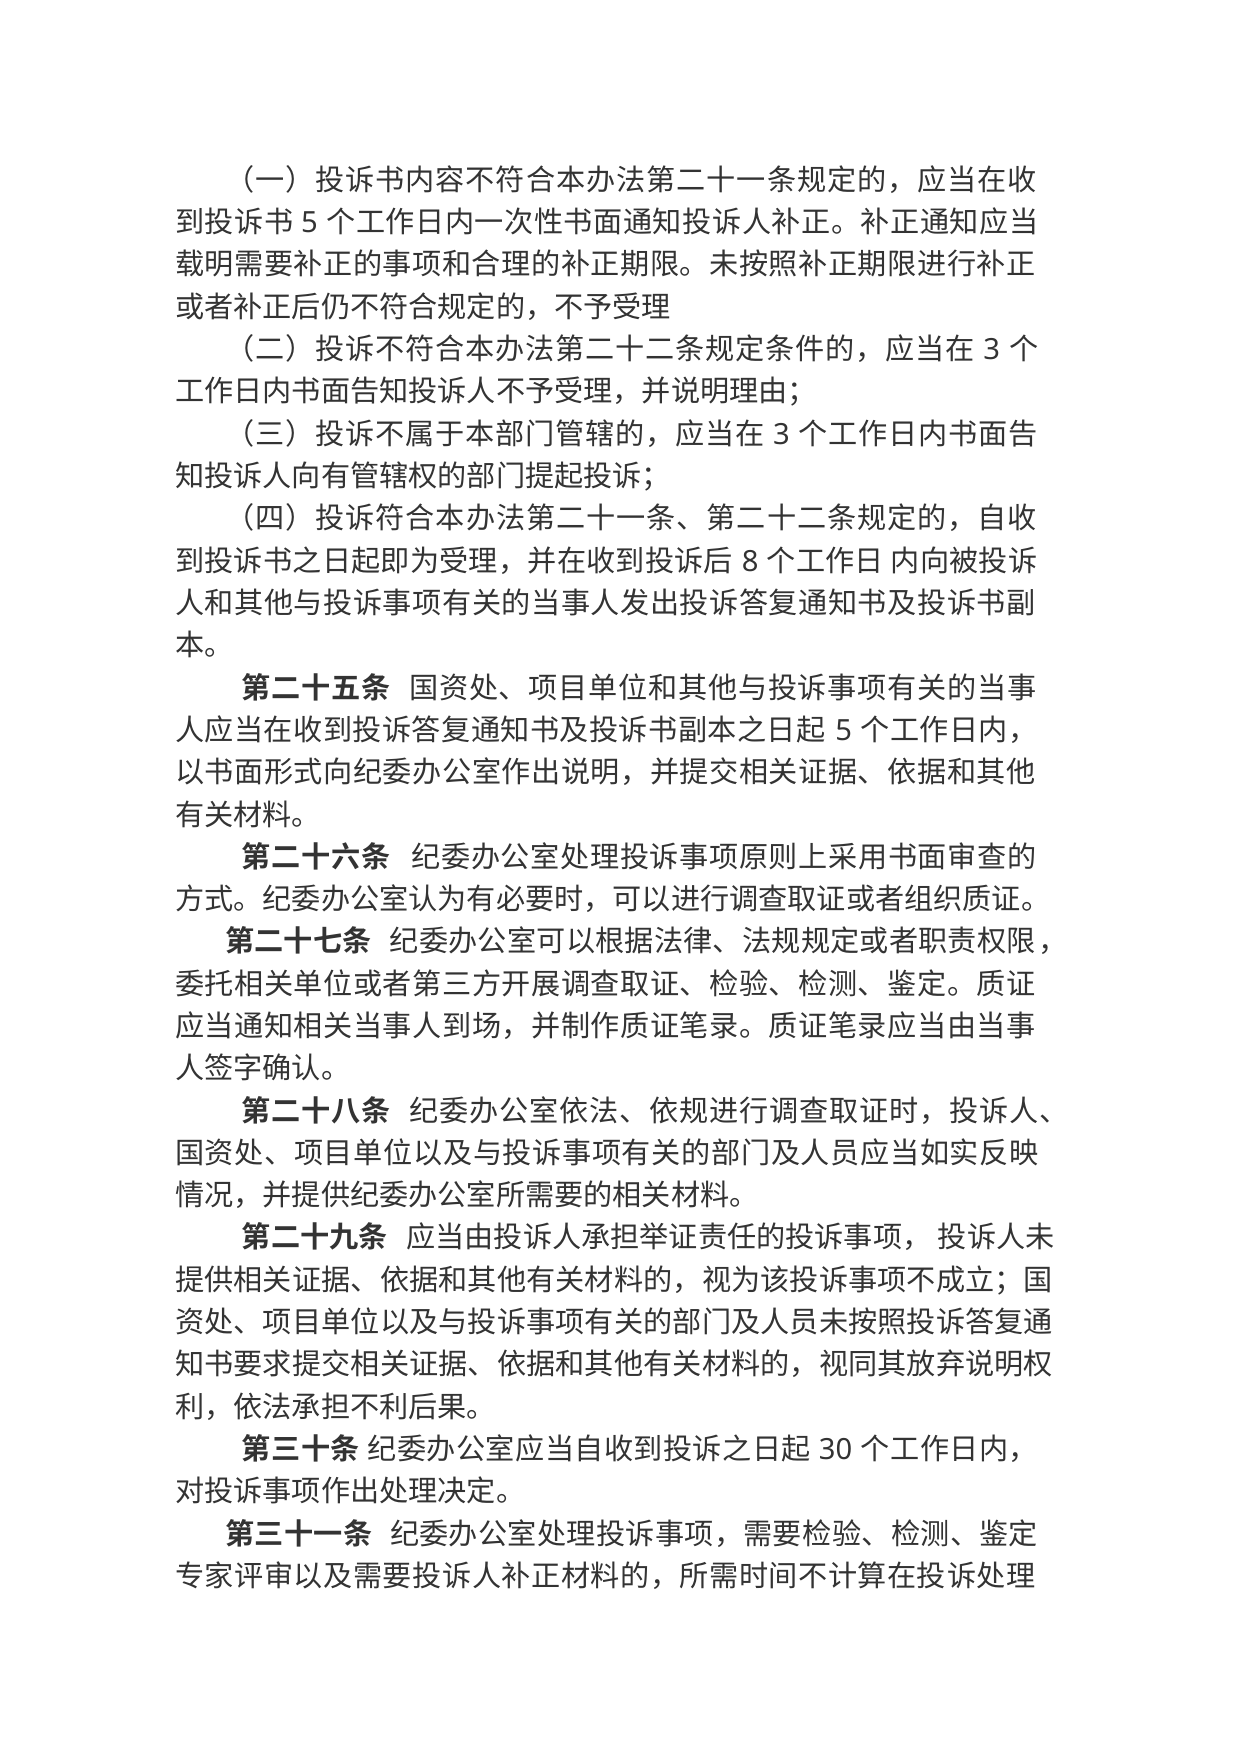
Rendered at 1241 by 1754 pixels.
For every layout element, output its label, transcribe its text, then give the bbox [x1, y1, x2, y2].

text 第二十五条 国资处、项目单位和其他与投诉事项有关的当事人应当在收到投诉答复通知书及投诉书副本之日起 5 个工作日内，以书面形式向纪委办公室作出说明，并提交相关证据、依据和其他有关材料。 [175, 664, 1038, 833]
text （二）投诉不符合本办法第二十二条规定条件的，应当在 3 个工作日内书面告知投诉人不予受理，并说明理由； [175, 326, 1038, 410]
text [175, 1510, 1038, 1595]
text 第二十六条 纪委办公室处理投诉事项原则上采用书面审查的方式。纪委办公室认为有必要时，可以进行调查取证或者组织质证。 [175, 833, 1038, 918]
text （一）投诉书内容不符合本办法第二十一条规定的，应当在收到投诉书 5 个工作日内一次性书面通知投诉人补正。补正通知应当载明需要补正的事项和合理的补正期限。未按照补正期限进行补正或者补正后仍不符合规定的，不予受理 [175, 156, 1038, 326]
text （四）投诉符合本办法第二十一条、第二十二条规定的，自收到投诉书之日起即为受理，并在收到投诉后 8 个工作日 内向被投诉人和其他与投诉事项有关的当事人发出投诉答复通知书及投诉书副本。 [175, 495, 1038, 664]
text （三）投诉不属于本部门管辖的，应当在 3 个工作日内书面告知投诉人向有管辖权的部门提起投诉； [175, 410, 1038, 495]
text 第二十九条 应当由投诉人承担举证责任的投诉事项， 投诉人未提供相关证据、依据和其他有关材料的，视为该投诉事项不成立；国资处、项目单位以及与投诉事项有关的部门及人员未按照投诉答复通知书要求提交相关证据、依据和其他有关材料的，视同其放弃说明权利，依法承担不利后果。 [175, 1214, 1055, 1426]
text 第二十七条 纪委办公室可以根据法律、法规规定或者职责权限，委托相关单位或者第三方开展调查取证、检验、检测、鉴定。质证应当通知相关当事人到场，并制作质证笔录。质证笔录应当由当事人签字确认。 [175, 918, 1038, 1087]
text 第二十八条 纪委办公室依法、依规进行调查取证时，投诉人、国资处、项目单位以及与投诉事项有关的部门及人员应当如实反映情况，并提供纪委办公室所需要的相关材料。 [175, 1087, 1039, 1214]
text 第三十条 纪委办公室应当自收到投诉之日起 30 个工作日内，对投诉事项作出处理决定。 [175, 1426, 1038, 1510]
